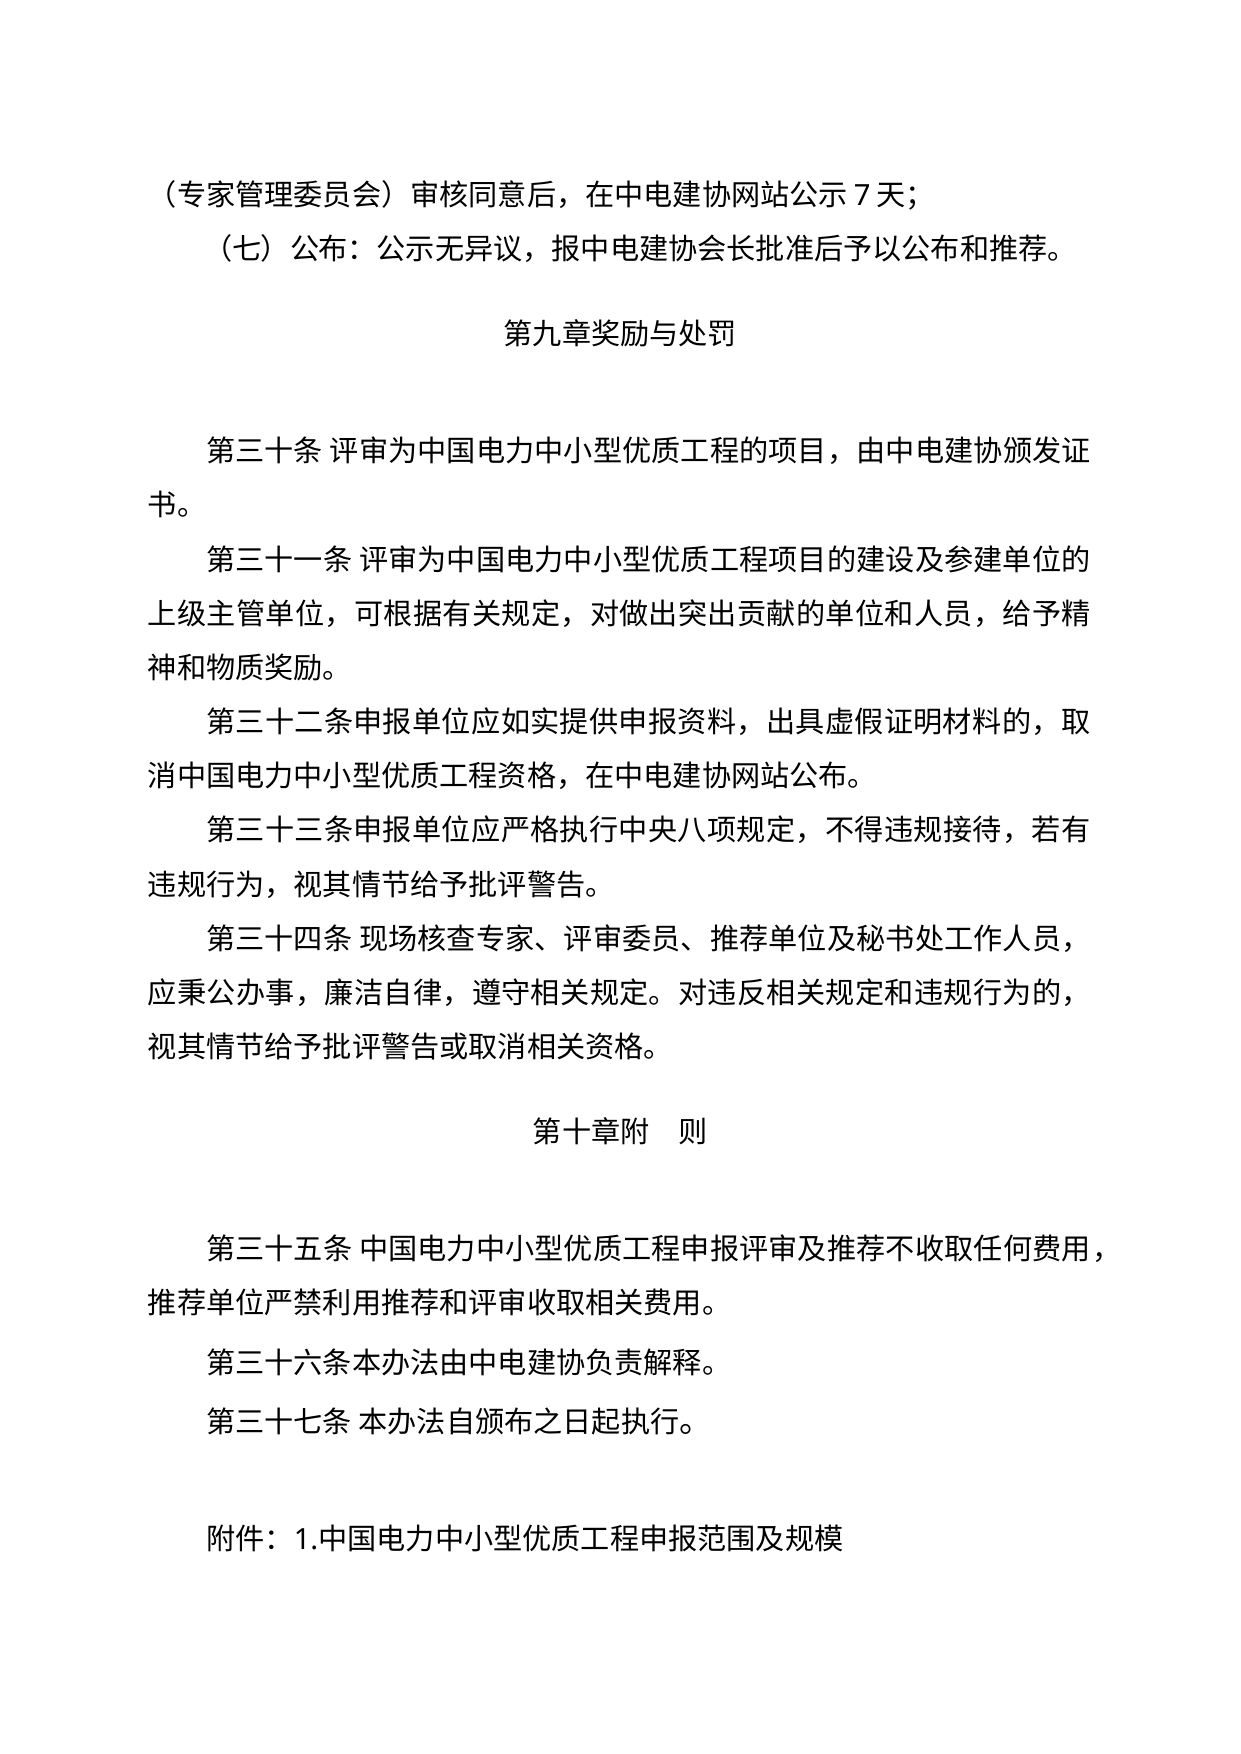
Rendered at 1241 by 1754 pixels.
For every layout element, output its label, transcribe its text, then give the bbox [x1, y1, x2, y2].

text 第三十二条申报单位应如实提供申报资料，出具虚假证明材料的，取消中国电力中小型优质工程资格，在中电建协网站公布。 [148, 689, 1092, 797]
subtitle 第十章附 则 [148, 1097, 1092, 1162]
text 第三十一条 评审为中国电力中小型优质工程项目的建设及参建单位的上级主管单位，可根据有关规定，对做出突出贡献的单位和人员，给予精神和物质奖励。 [148, 527, 1092, 689]
text 第三十五条 中国电力中小型优质工程申报评审及推荐不收取任何费用，推荐单位严禁利用推荐和评审收取相关费用。 [148, 1216, 1092, 1325]
text 第三十六条本办法由中电建协负责解释。 [148, 1325, 1092, 1385]
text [148, 162, 1092, 216]
text （七）公布：公示无异议，报中电建协会长批准后予以公布和推荐。 [148, 216, 1092, 270]
text 附件：1.中国电力中小型优质工程申报范围及规模 [148, 1504, 1092, 1569]
text 第三十三条申报单位应严格执行中央八项规定，不得违规接待，若有违规行为，视其情节给予批评警告。 [148, 797, 1092, 906]
subtitle 第九章奖励与处罚 [148, 299, 1092, 364]
text 第三十七条 本办法自颁布之日起执行。 [148, 1385, 1092, 1450]
text 第三十条 评审为中国电力中小型优质工程的项目，由中电建协颁发证书。 [148, 418, 1092, 527]
text 第三十四条 现场核查专家、评审委员、推荐单位及秘书处工作人员，应秉公办事，廉洁自律，遵守相关规定。对违反相关规定和违规行为的，视其情节给予批评警告或取消相关资格。 [148, 906, 1092, 1068]
